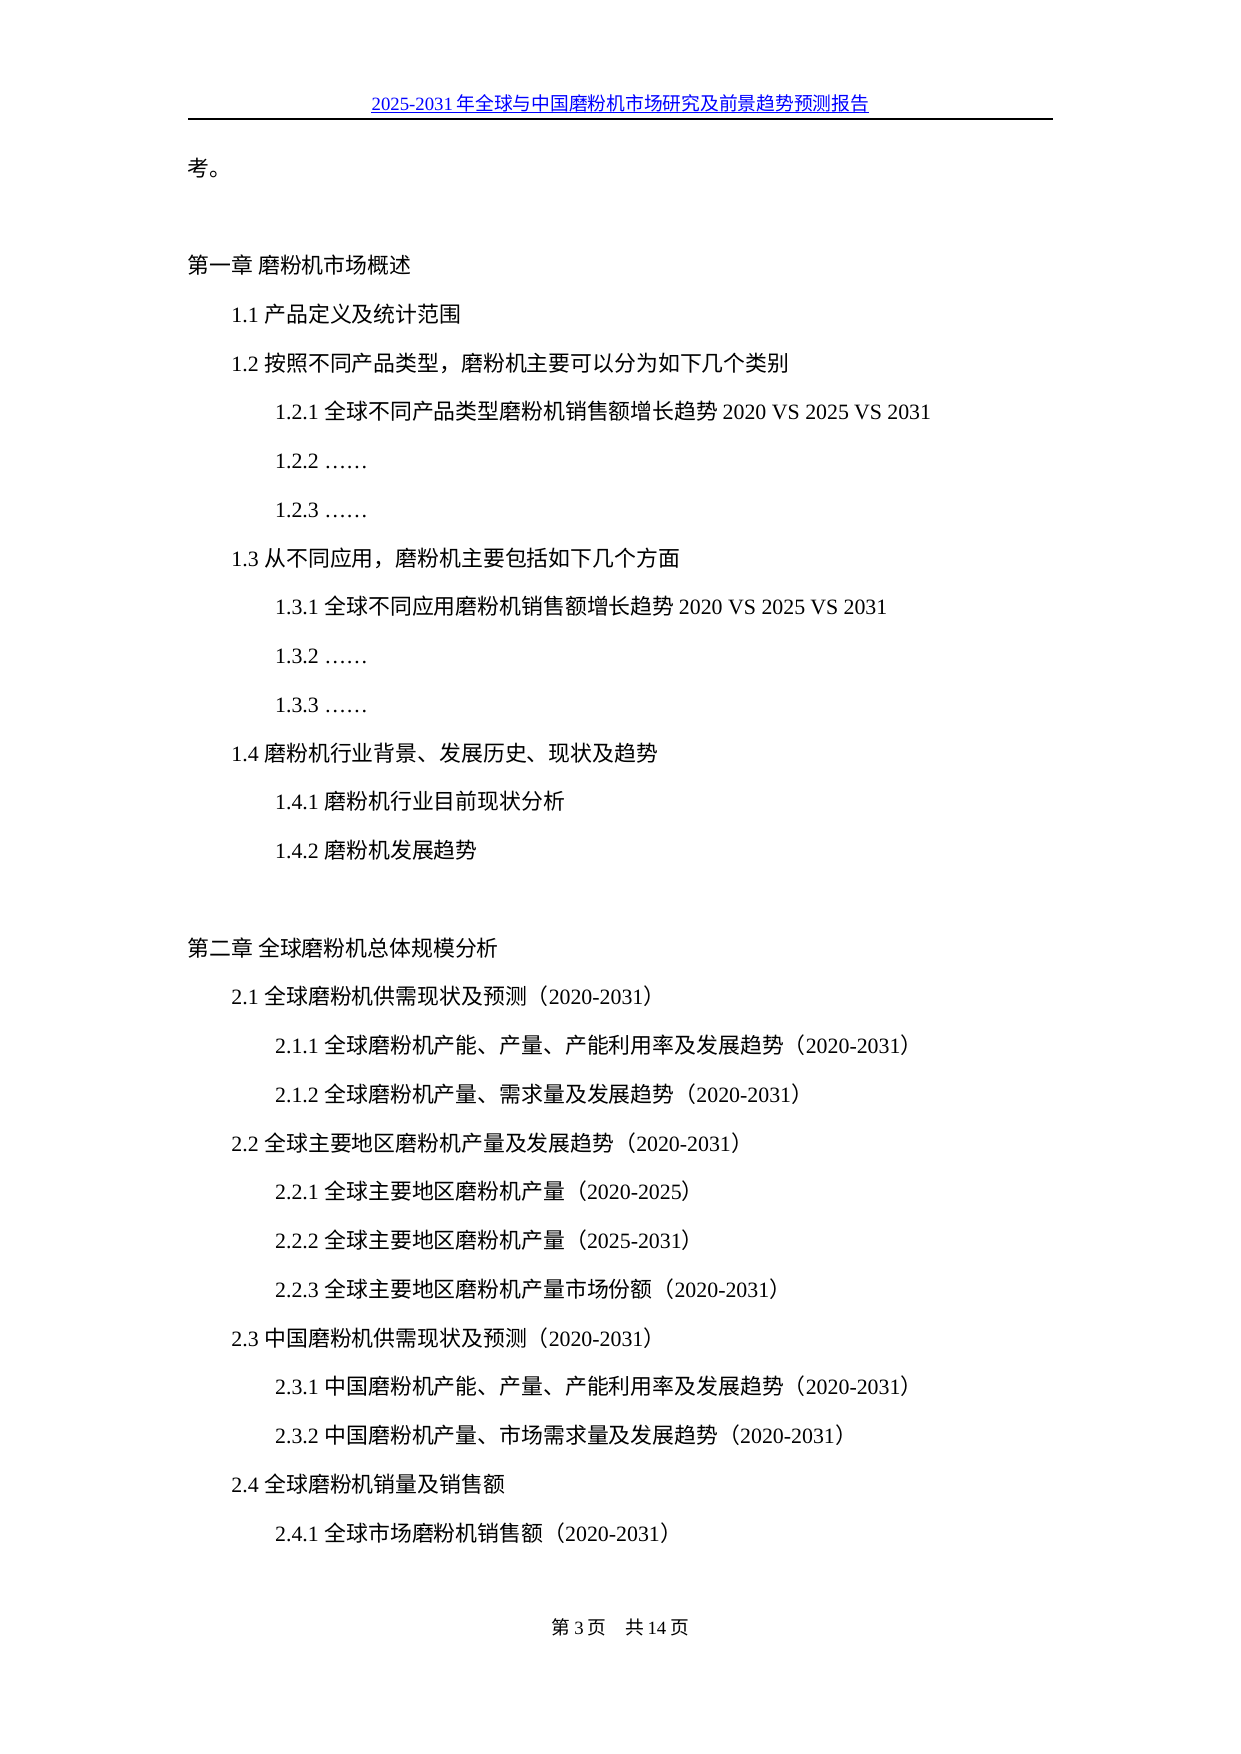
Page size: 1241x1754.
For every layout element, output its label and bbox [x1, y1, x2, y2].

text [187, 150, 1053, 1548]
